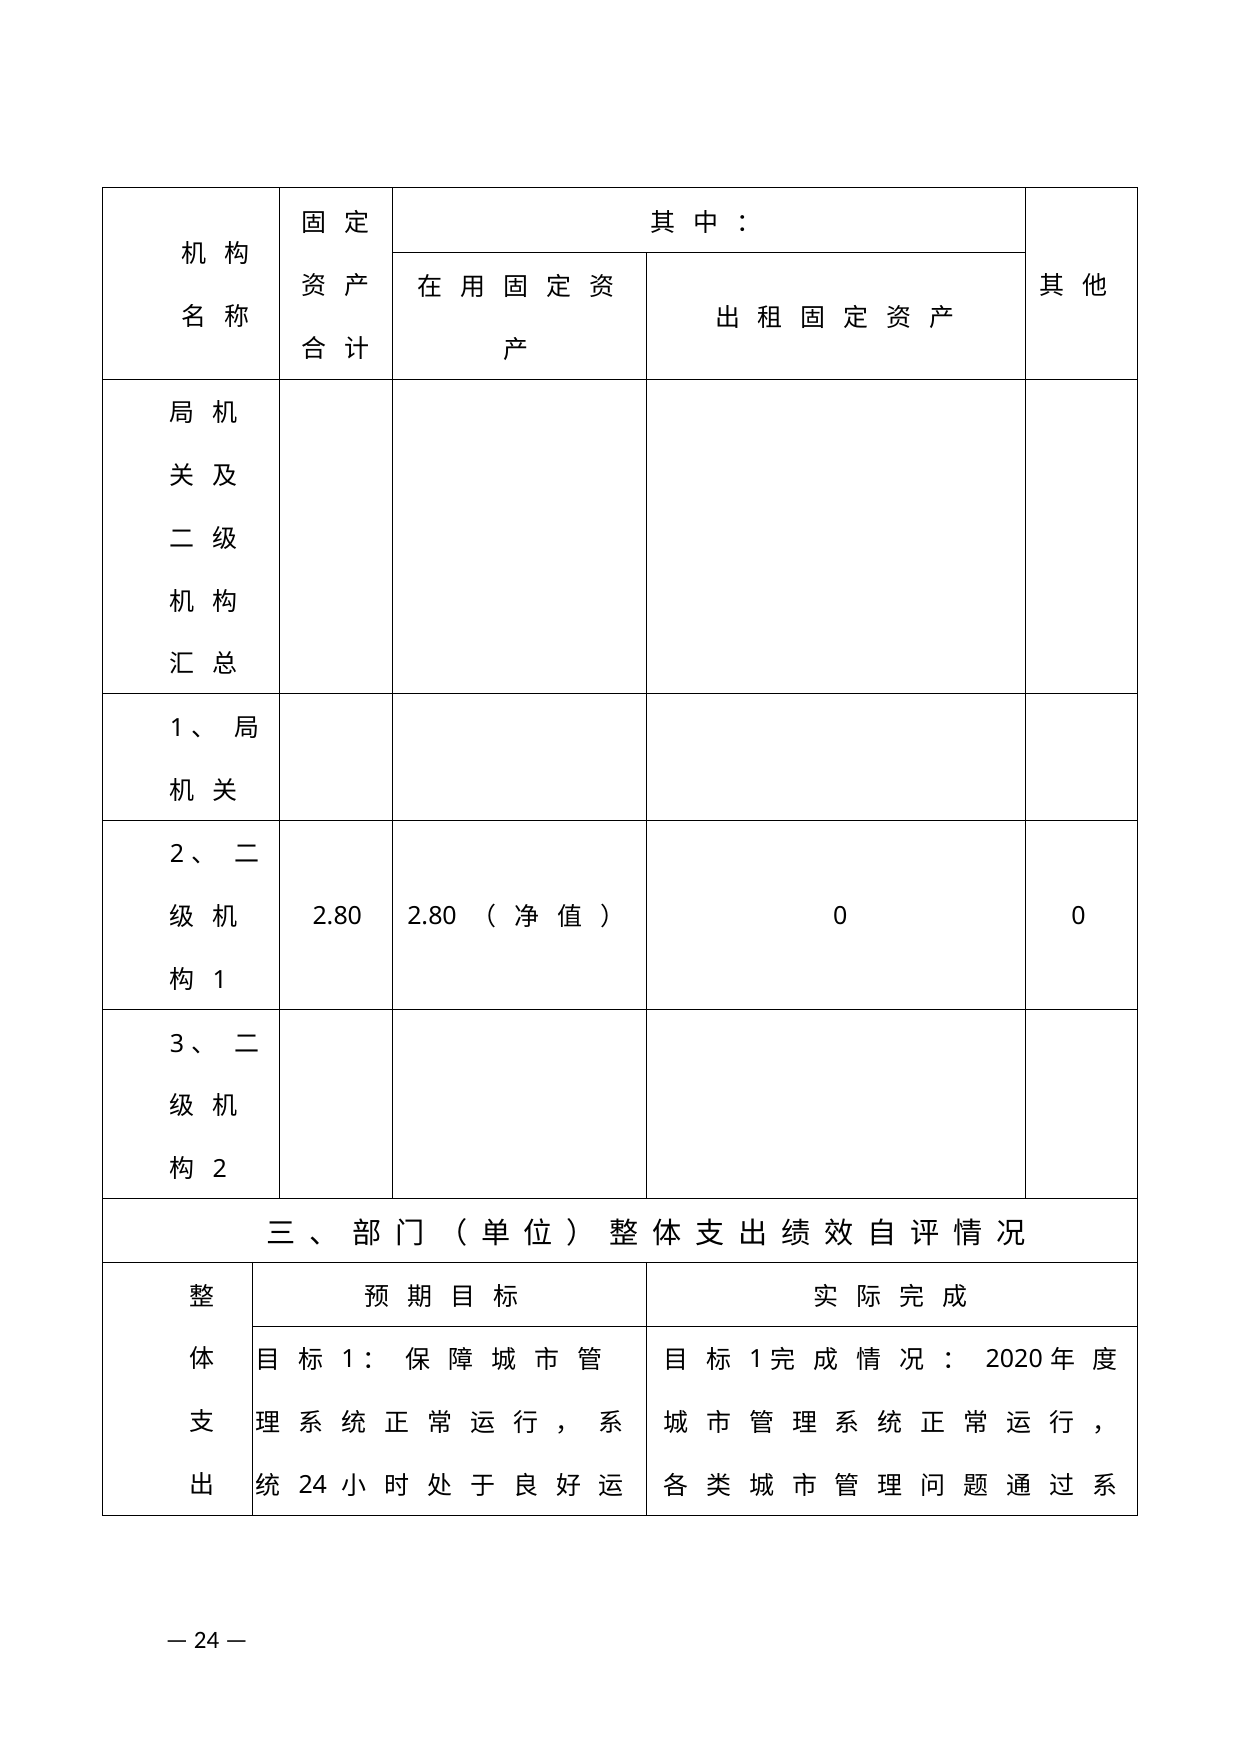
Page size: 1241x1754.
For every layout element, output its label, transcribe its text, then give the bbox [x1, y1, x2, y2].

table_cell 1、局机关 [103, 694, 279, 820]
table_cell 出租固定资产 [647, 253, 1025, 379]
table_cell 其中： [393, 188, 1025, 252]
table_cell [253, 1327, 646, 1515]
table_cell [647, 1327, 1137, 1515]
table_cell [280, 1010, 392, 1198]
table_cell 局机关及二级机构汇总 [103, 380, 279, 693]
table_cell 2.80（净值） [393, 821, 646, 1009]
table_cell [1026, 1010, 1137, 1198]
table_cell 2.80 [280, 821, 392, 1009]
table_cell [647, 380, 1025, 693]
table_cell [393, 694, 646, 820]
table_cell [647, 694, 1025, 820]
table_cell [393, 1010, 646, 1198]
table_cell 在用固定资产 [393, 253, 646, 379]
table_cell [647, 1010, 1025, 1198]
table_cell [1026, 694, 1137, 820]
table_cell 3、二级机构2 [103, 1010, 279, 1198]
table_cell 0 [1026, 821, 1137, 1009]
table_cell 预期目标 [253, 1263, 646, 1326]
table_cell [393, 380, 646, 693]
table_cell [280, 380, 392, 693]
table_cell [1026, 380, 1137, 693]
table_cell 0 [647, 821, 1025, 1009]
table_cell 实际完成 [647, 1263, 1137, 1326]
table_cell 整体支出绩效定性目标及实施计划完成情况 [103, 1263, 252, 1515]
table_cell 固定资产 合计 [280, 188, 392, 379]
table_cell 机构名称 [103, 188, 279, 379]
table_cell 三、部门（单位）整体支出绩效自评情况 [103, 1199, 1137, 1262]
table_cell [280, 694, 392, 820]
table_cell 其他 [1026, 188, 1137, 379]
table_cell 2、二级机构1 [103, 821, 279, 1009]
